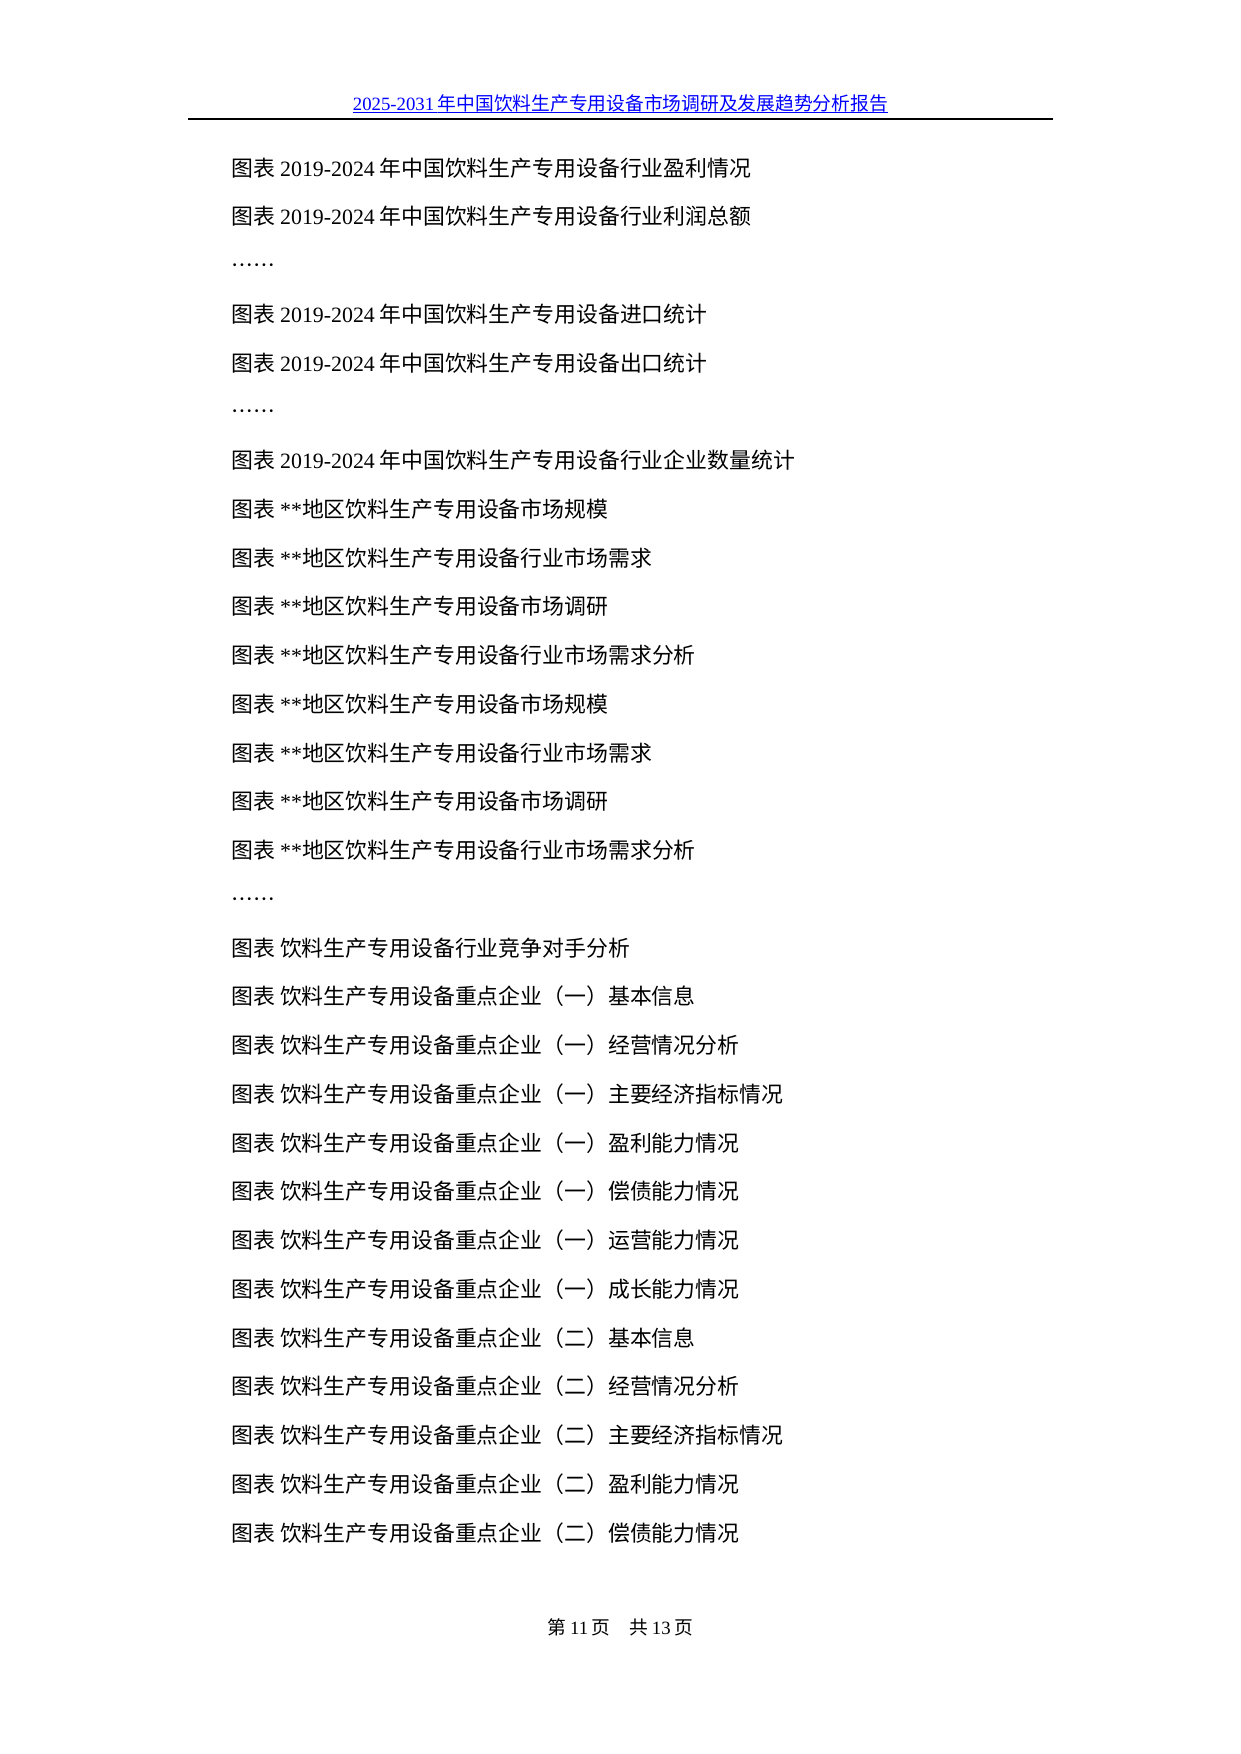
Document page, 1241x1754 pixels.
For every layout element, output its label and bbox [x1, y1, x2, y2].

text [187, 150, 1053, 1548]
